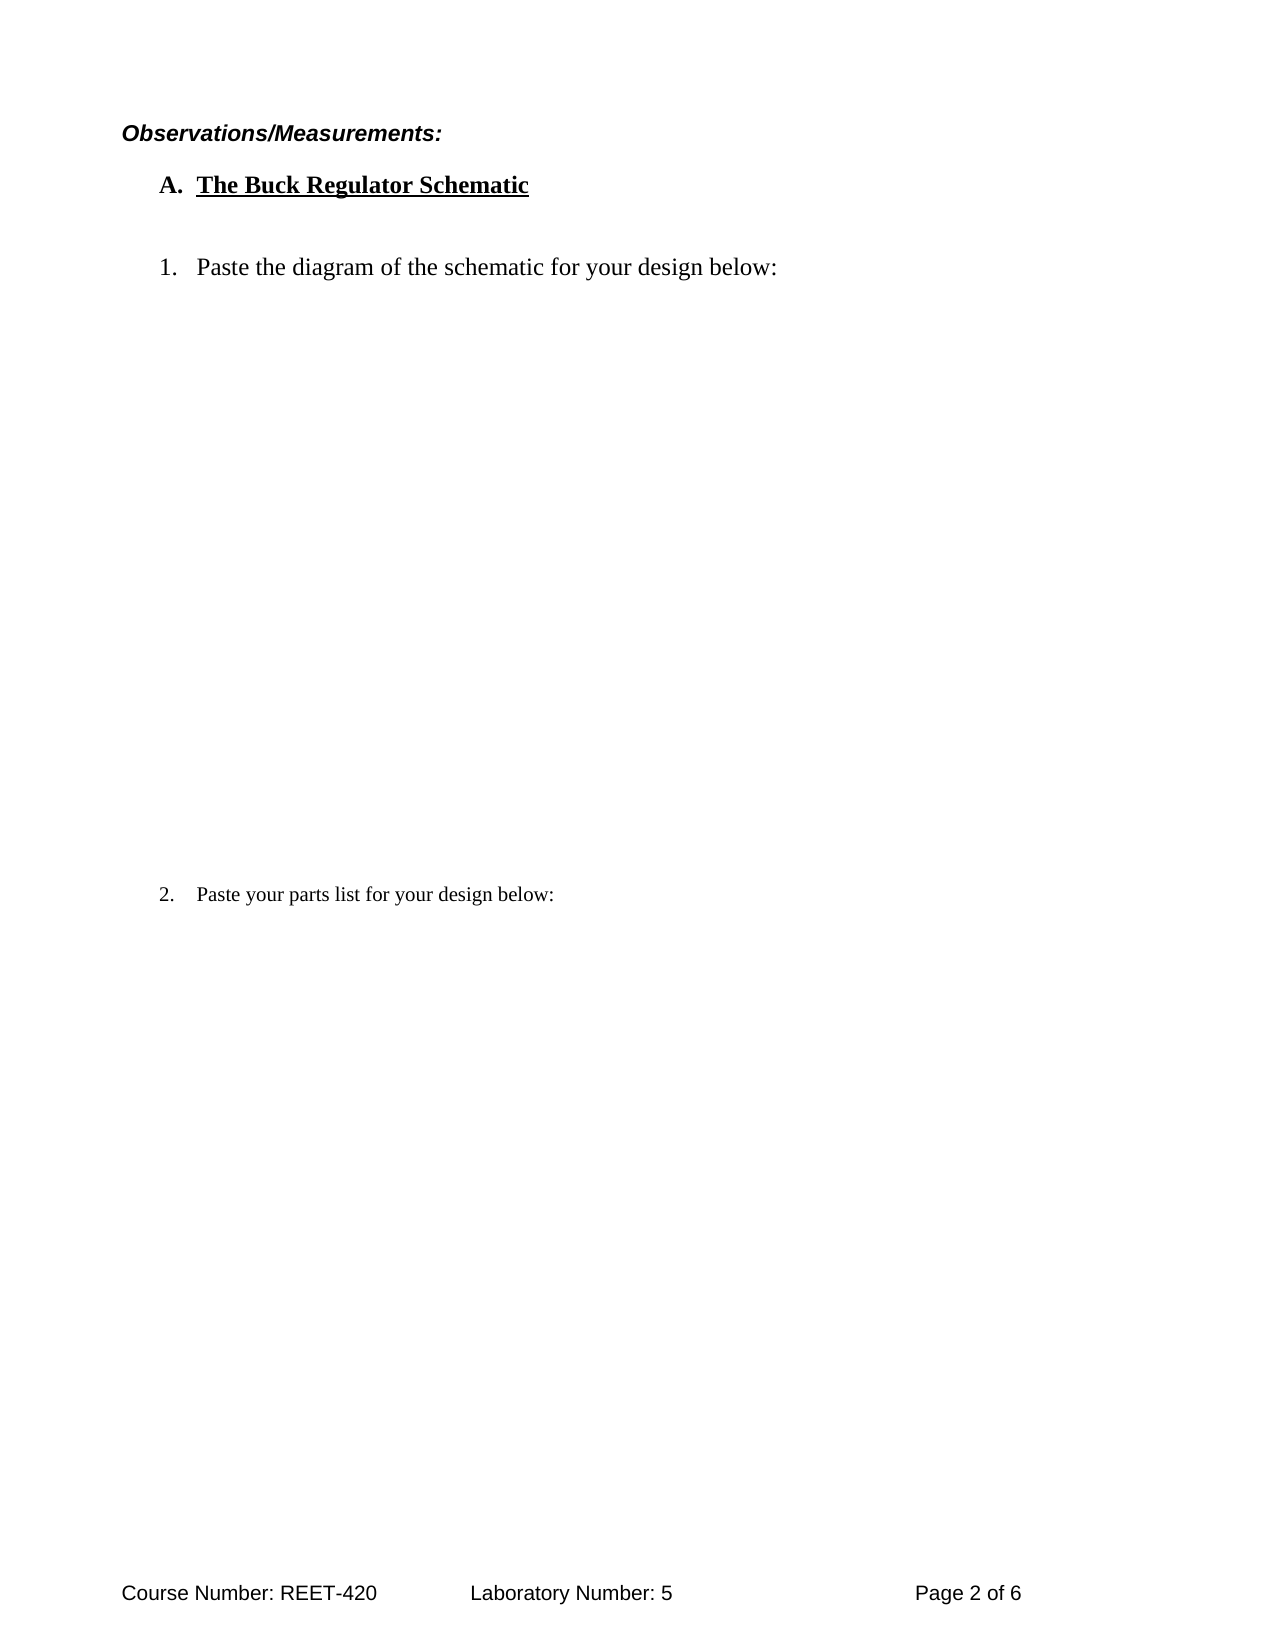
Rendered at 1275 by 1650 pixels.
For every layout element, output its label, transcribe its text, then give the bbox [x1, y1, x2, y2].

subtitle The Buck Regulator Schematic [159, 170, 1134, 199]
subtitle Paste the diagram of the schematic for your design below: [159, 252, 1134, 281]
text Observations/Measurements: [121, 120, 1134, 146]
list Paste your parts list for your design below: [159, 882, 1134, 906]
